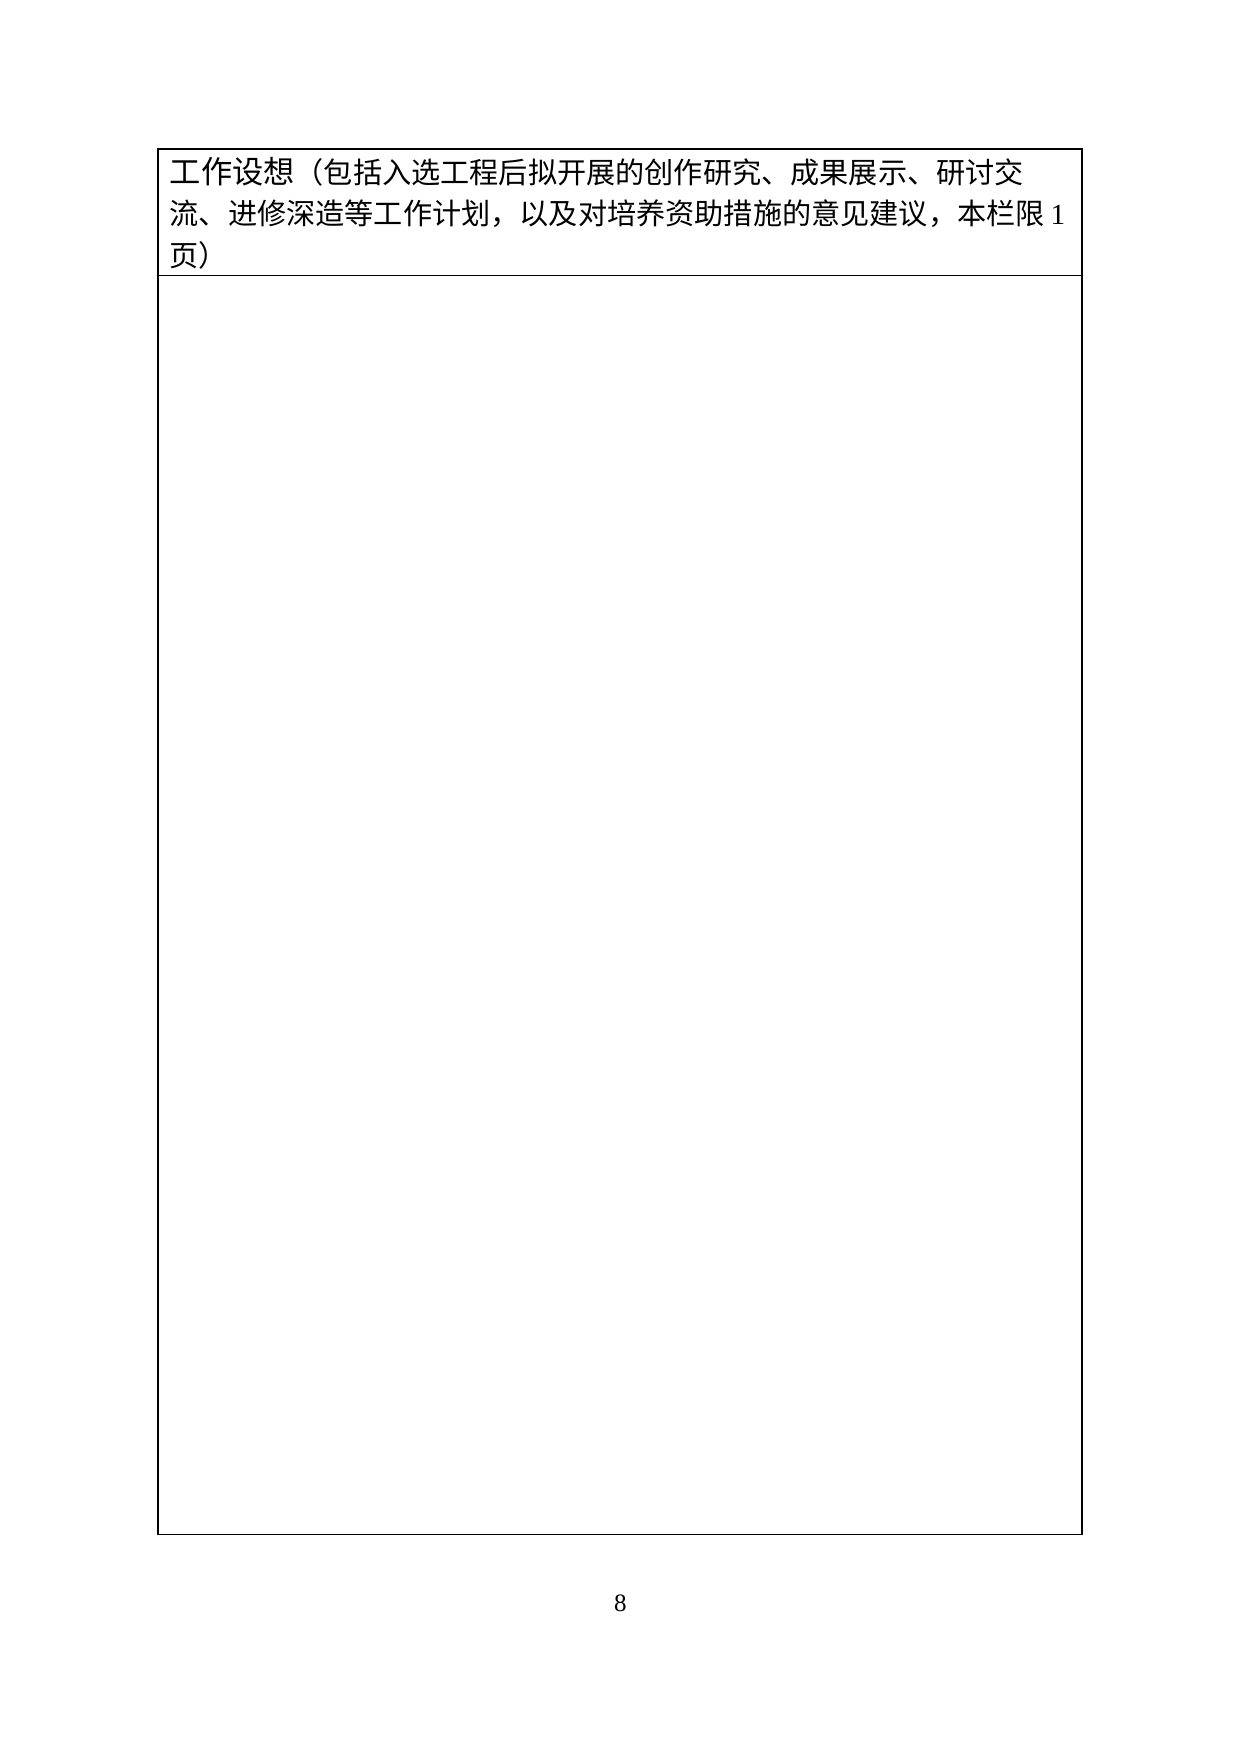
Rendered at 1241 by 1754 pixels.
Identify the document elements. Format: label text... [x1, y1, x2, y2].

table_header 工作设想（包括入选工程后拟开展的创作研究、成果展示、研讨交流、进修深造等工作计划，以及对培养资助措施的意见建议，本栏限1页） [159, 150, 1081, 275]
table_cell [159, 276, 1081, 1534]
